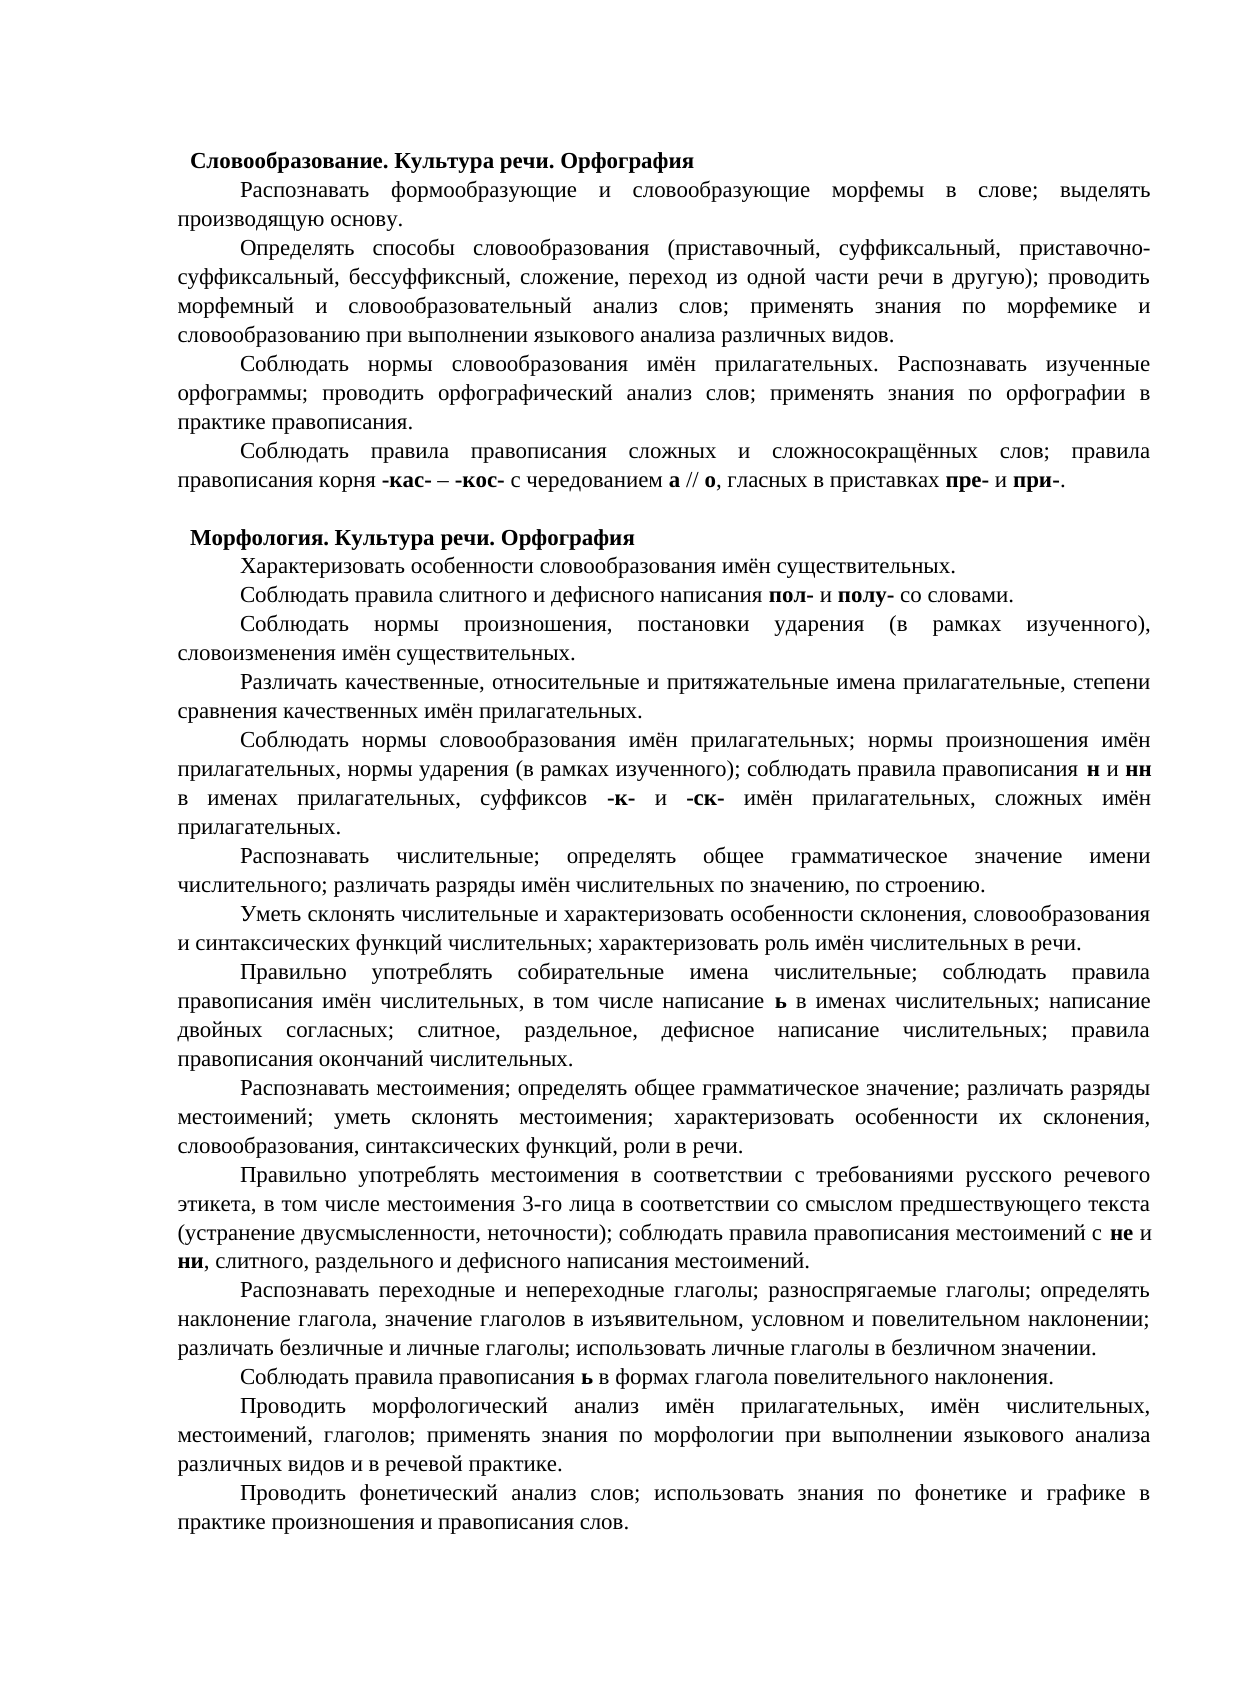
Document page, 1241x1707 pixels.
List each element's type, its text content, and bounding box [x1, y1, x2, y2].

text Уметь склонять числительные и характеризовать особенности склонения, словообразования и синтаксических функций числительных; характеризовать роль имён числительных в речи. [177, 900, 1152, 955]
text Проводить морфологический анализ имён прилагательных, имён числительных, местоимений, глаголов; применять знания по морфологии при выполнении языкового анализа различных видов и в речевой практике. [177, 1392, 1152, 1477]
text Соблюдать правила слитного и дефисного написания пол- и полу- со словами. [177, 581, 1152, 608]
text Проводить фонетический анализ слов; использовать знания по фонетике и графике в практике произношения и правописания слов. [177, 1479, 1152, 1534]
text Правильно употреблять собирательные имена числительные; соблюдать правила правописания имён числительных, в том числе написание ь в именах числительных; написание двойных согласных; слитное, раздельное, дефисное написание числительных; правила правописания окончаний числительных. [177, 958, 1152, 1071]
text Распознавать формообразующие и словообразующие морфемы в слове; выделять производящую основу. [177, 176, 1152, 231]
text Соблюдать правила правописания ь в формах глагола повелительного наклонения. [177, 1363, 1152, 1390]
text Соблюдать правила правописания сложных и сложносокращённых слов; правила правописания корня -кас- – -кос- с чередованием а // о, гласных в приставках пре- и при-. [177, 437, 1152, 492]
text Соблюдать нормы произношения, постановки ударения (в рамках изученного), словоизменения имён существительных. [177, 610, 1152, 666]
text Морфология. Культура речи. Орфография [190, 523, 1152, 550]
text Определять способы словообразования (приставочный, суффиксальный, приставочно-суффиксальный, бессуффиксный, сложение, переход из одной части речи в другую); проводить морфемный и словообразовательный анализ слов; применять знания по морфемике и словообразованию при выполнении языкового анализа различных видов. [177, 234, 1152, 347]
text Распознавать местоимения; определять общее грамматическое значение; различать разряды местоимений; уметь склонять местоимения; характеризовать особенности их склонения, словообразования, синтаксических функций, роли в речи. [177, 1074, 1152, 1158]
text Различать качественные, относительные и притяжательные имена прилагательные, степени сравнения качественных имён прилагательных. [177, 668, 1152, 724]
text Распознавать числительные; определять общее грамматическое значение имени числительного; различать разряды имён числительных по значению, по строению. [177, 842, 1152, 897]
text Соблюдать нормы словообразования имён прилагательных. Распознавать изученные орфограммы; проводить орфографический анализ слов; применять знания по орфографии в практике правописания. [177, 350, 1152, 434]
text Словообразование. Культура речи. Орфография [190, 147, 1152, 173]
text Распознавать переходные и непереходные глаголы; разноспрягаемые глаголы; определять наклонение глагола, значение глаголов в изъявительном, условном и повелительном наклонении; различать безличные и личные глаголы; использовать личные глаголы в безличном значении. [177, 1276, 1152, 1361]
text Соблюдать нормы словообразования имён прилагательных; нормы произношения имён прилагательных, нормы ударения (в рамках изученного); соблюдать правила правописания н и нн в именах прилагательных, суффиксов -к- и -ск- имён прилагательных, сложных имён прилагательных. [177, 726, 1152, 839]
text Характеризовать особенности словообразования имён существительных. [177, 552, 1152, 579]
text Правильно употреблять местоимения в соответствии с требованиями русского речевого этикета, в том числе местоимения 3-го лица в соответствии со смыслом предшествующего текста (устранение двусмысленности, неточности); соблюдать правила правописания местоимений с не и ни, слитного, раздельного и дефисного написания местоимений. [177, 1161, 1152, 1274]
